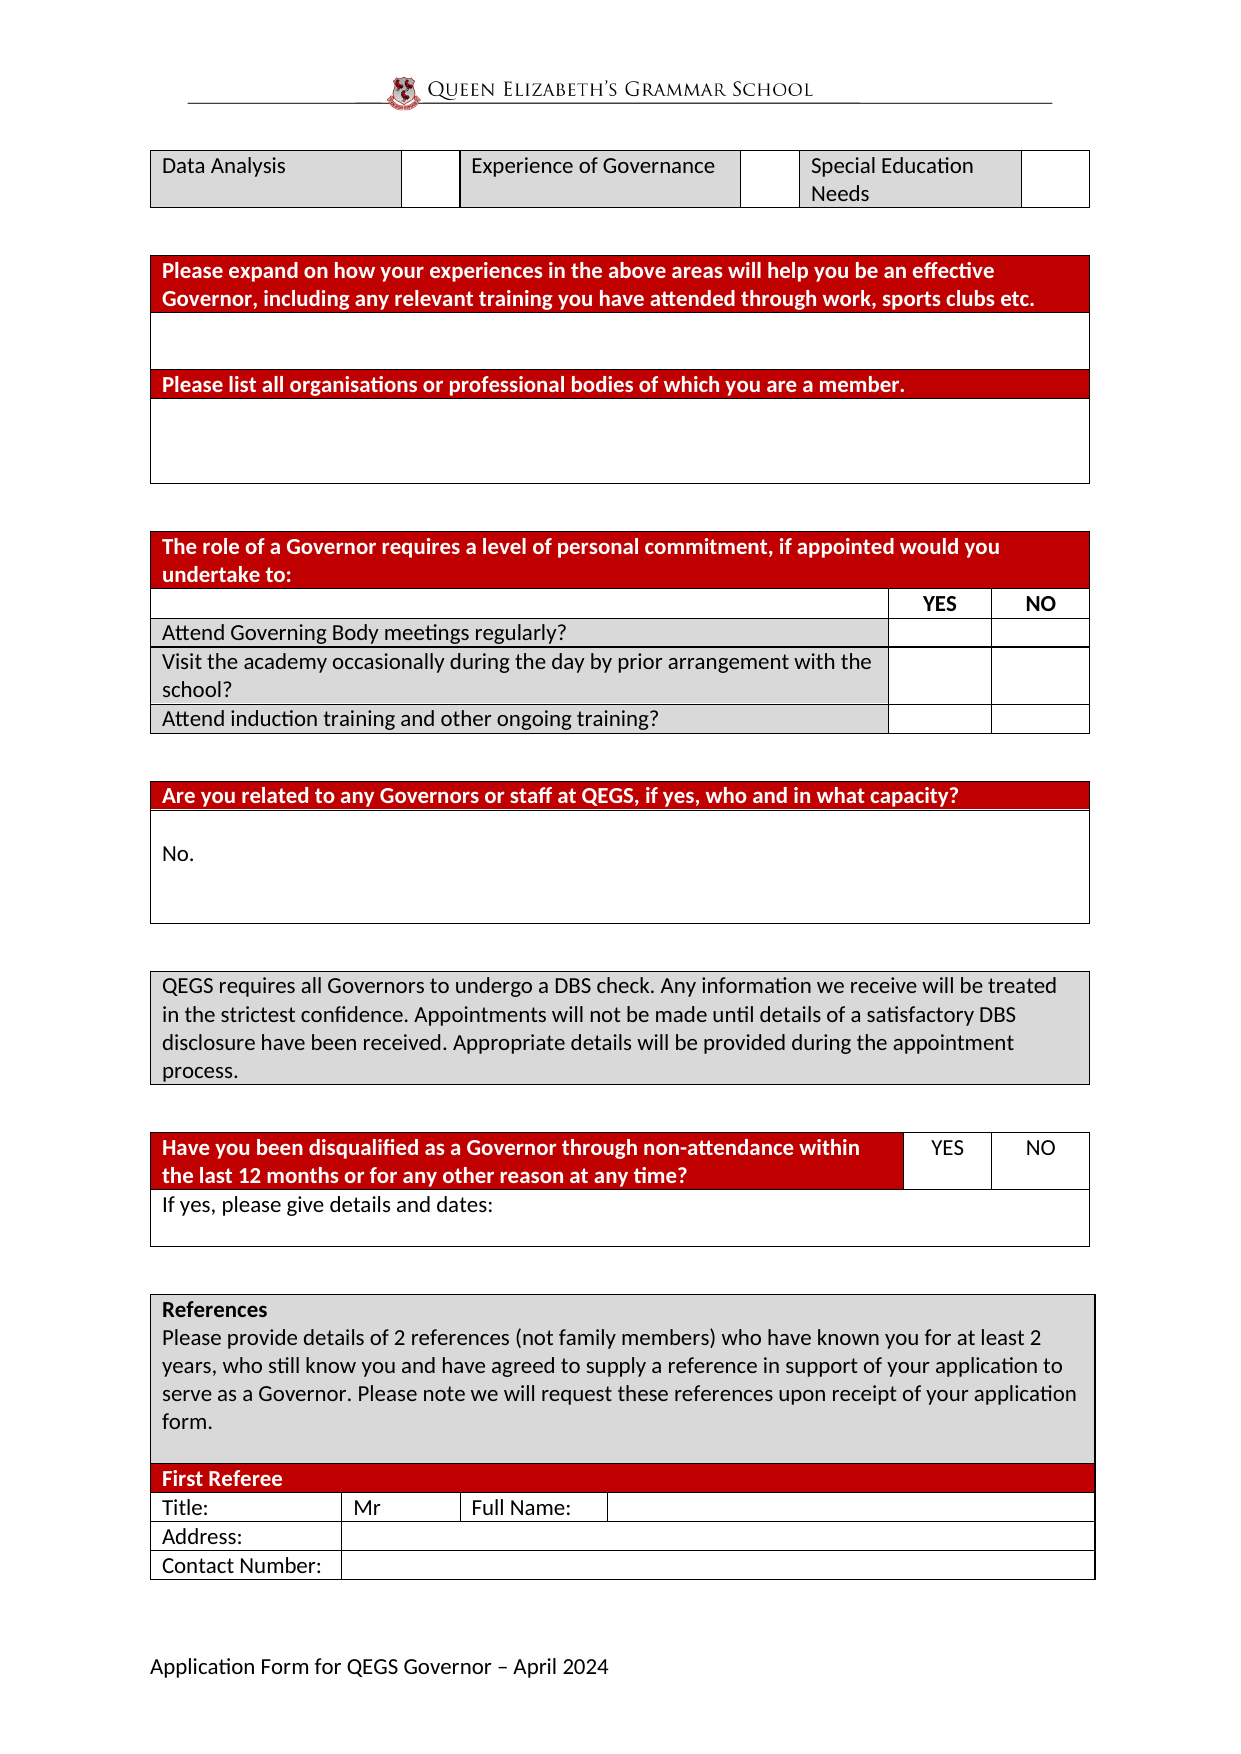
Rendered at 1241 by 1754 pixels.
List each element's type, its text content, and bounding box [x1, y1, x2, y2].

table_cell No. [151, 811, 1089, 923]
table_cell Mr [342, 1493, 460, 1521]
table_cell Please list all organisations or professional bodies of which you are a member. [151, 370, 1089, 398]
table_cell Full Name: [461, 1493, 607, 1521]
table_header YES [904, 1133, 991, 1189]
table_cell [342, 1522, 1094, 1550]
picture [187, 73, 1053, 117]
table_header Please expand on how your experiences in the above areas will help you be an effective Governor, including any relevant training you have attended through work, sports clubs etc. [151, 256, 1089, 312]
table_cell [151, 399, 1089, 483]
table_cell Title: [151, 1493, 341, 1521]
table_header QEGS requires all Governors to undergo a DBS check. Any information we receive will be treated in the strictest confidence. Appointments will not be made until details of a satisfactory DBS disclosure have been received. Appropriate details will be provided during the appointment process. [151, 972, 1089, 1084]
table_cell [992, 705, 1089, 733]
table_cell NO [992, 589, 1089, 617]
table_cell [889, 619, 991, 646]
table_cell [889, 648, 991, 703]
table_cell Attend induction training and other ongoing training? [151, 705, 888, 733]
table_cell [151, 313, 1089, 369]
table_cell [608, 1493, 1094, 1521]
table_cell [1022, 151, 1089, 207]
table_cell [402, 151, 459, 207]
table_cell Contact Number: [151, 1551, 341, 1579]
table_cell [889, 705, 991, 733]
table_header References Please provide details of 2 references (not family members) who have known you for at least 2 years, who still know you and have agreed to supply a reference in support of your application to serve as a Governor. Please note we will request these references upon receipt of your application form. [151, 1295, 1094, 1463]
table_header The role of a Governor requires a level of personal commitment, if appointed would you undertake to: [151, 532, 1089, 588]
table_cell Address: [151, 1522, 341, 1550]
table_header NO [992, 1133, 1089, 1189]
table_cell [741, 151, 799, 207]
table_cell [992, 619, 1089, 646]
table_cell Experience of Governance [461, 151, 740, 207]
table_cell Attend Governing Body meetings regularly? [151, 619, 888, 646]
table_cell [992, 648, 1089, 703]
table_cell Data Analysis [151, 151, 401, 207]
table_header Have you been disqualified as a Governor through non-attendance within the last 12 months or for any other reason at any time? [151, 1133, 903, 1189]
table_cell If yes, please give details and dates: [151, 1190, 1089, 1246]
table_cell First Referee [151, 1464, 1094, 1492]
table_cell YES [889, 589, 991, 617]
table_cell [342, 1551, 1094, 1579]
table_cell Special Education Needs [800, 151, 1021, 207]
table_cell Visit the academy occasionally during the day by prior arrangement with the school? [151, 648, 888, 703]
table_header Are you related to any Governors or staff at QEGS, if yes, who and in what capacity? [151, 782, 1089, 809]
table_cell [151, 589, 888, 617]
